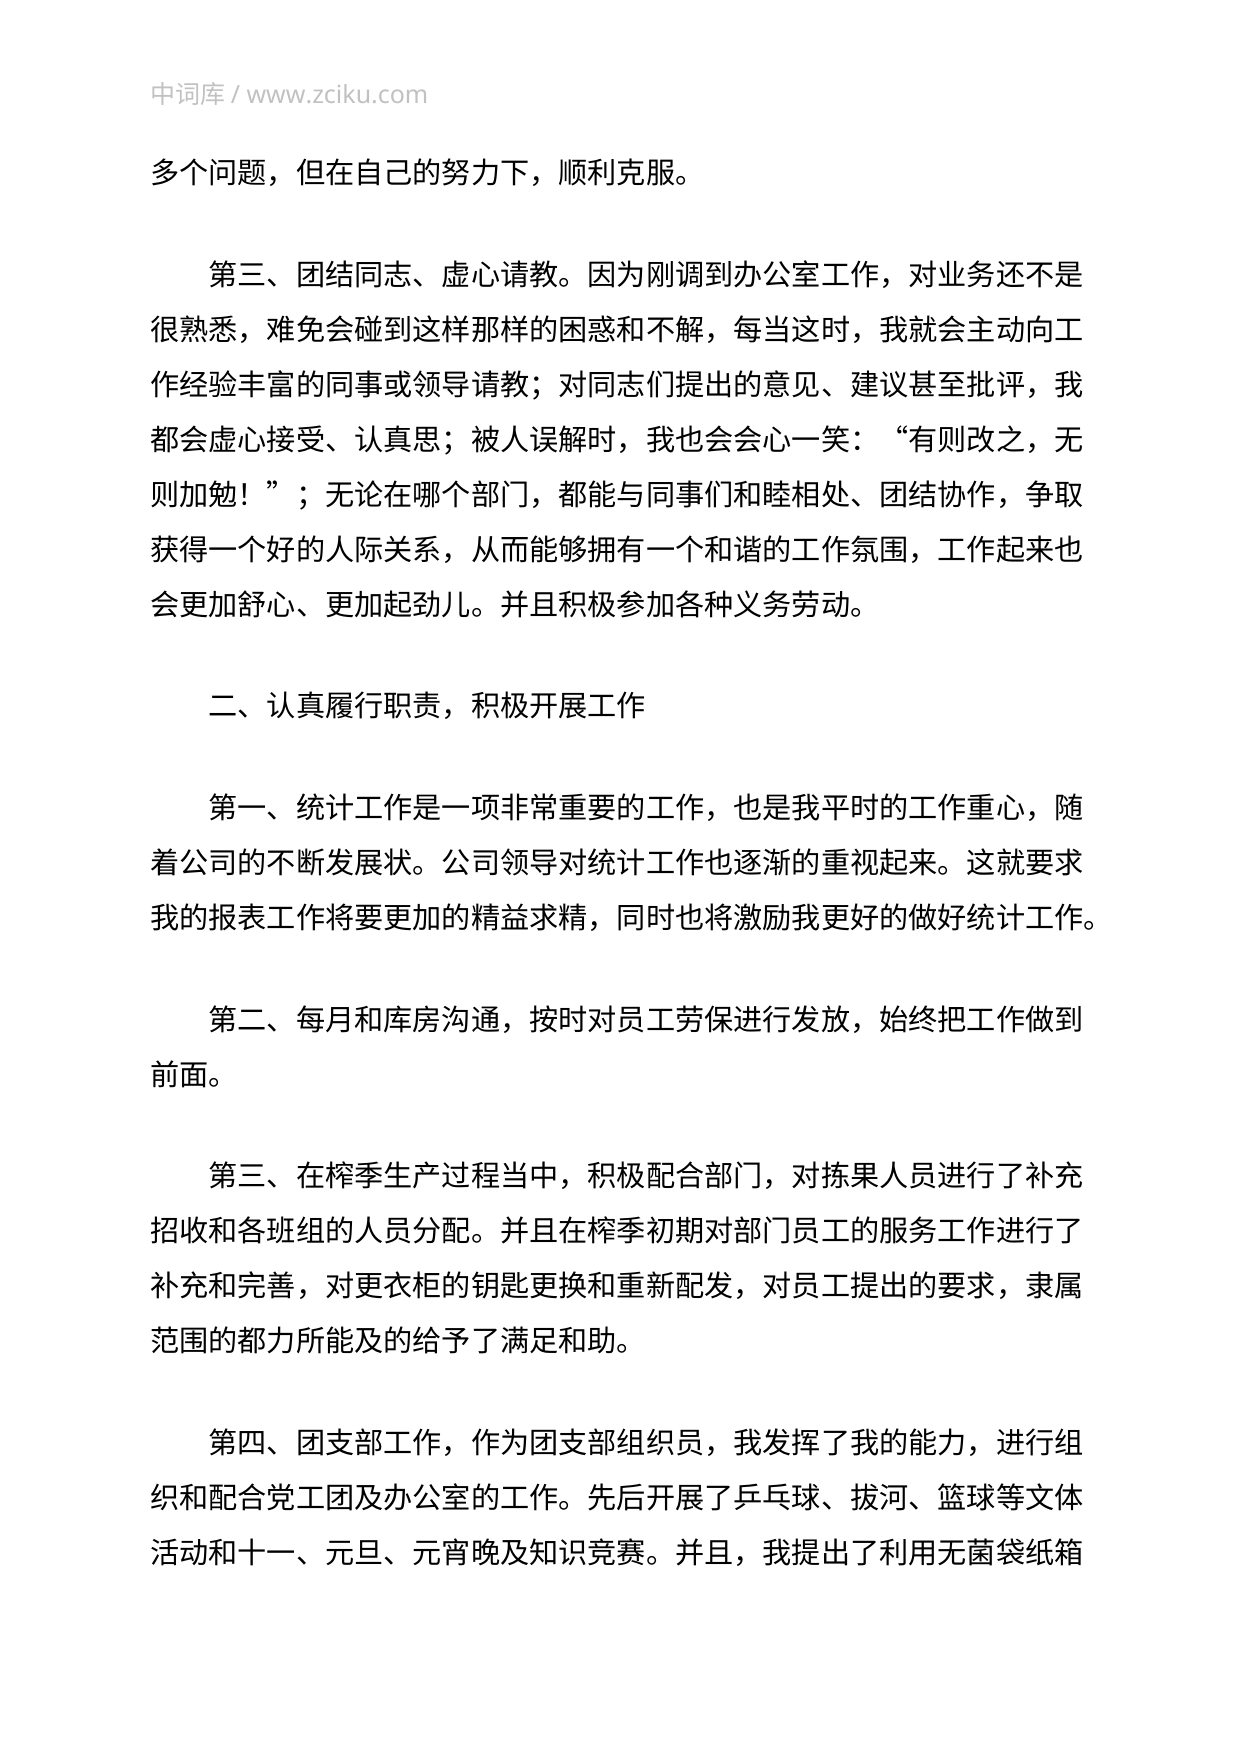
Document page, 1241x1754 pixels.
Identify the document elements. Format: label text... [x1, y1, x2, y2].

text 第三、团结同志、虚心请教。因为刚调到办公室工作，对业务还不是很熟悉，难免会碰到这样那样的困惑和不解，每当这时，我就会主动向工作经验丰富的同事或领导请教；对同志们提出的意见、建议甚至批评，我都会虚心接受、认真思；被人误解时，我也会会心一笑：“有则改之，无则加勉！”；无论在哪个部门，都能与同事们和睦相处、团结协作，争取获得一个好的人际关系，从而能够拥有一个和谐的工作氛围，工作起来也会更加舒心、更加起劲儿。并且积极参加各种义务劳动。 [150, 252, 1090, 623]
text 第三、在榨季生产过程当中，积极配合部门，对拣果人员进行了补充招收和各班组的人员分配。并且在榨季初期对部门员工的服务工作进行了补充和完善，对更衣柜的钥匙更换和重新配发，对员工提出的要求，隶属范围的都力所能及的给予了满足和助。 [150, 1153, 1090, 1360]
text 第一、统计工作是一项非常重要的工作，也是我平时的工作重心，随着公司的不断发展状。公司领导对统计工作也逐渐的重视起来。这就要求我的报表工作将要更加的精益求精，同时也将激励我更好的做好统计工作。 [150, 785, 1090, 937]
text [150, 1419, 1090, 1571]
text 二、认真履行职责，积极开展工作 [150, 683, 1090, 725]
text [150, 150, 1090, 192]
text 第二、每月和库房沟通，按时对员工劳保进行发放，始终把工作做到前面。 [150, 996, 1090, 1093]
